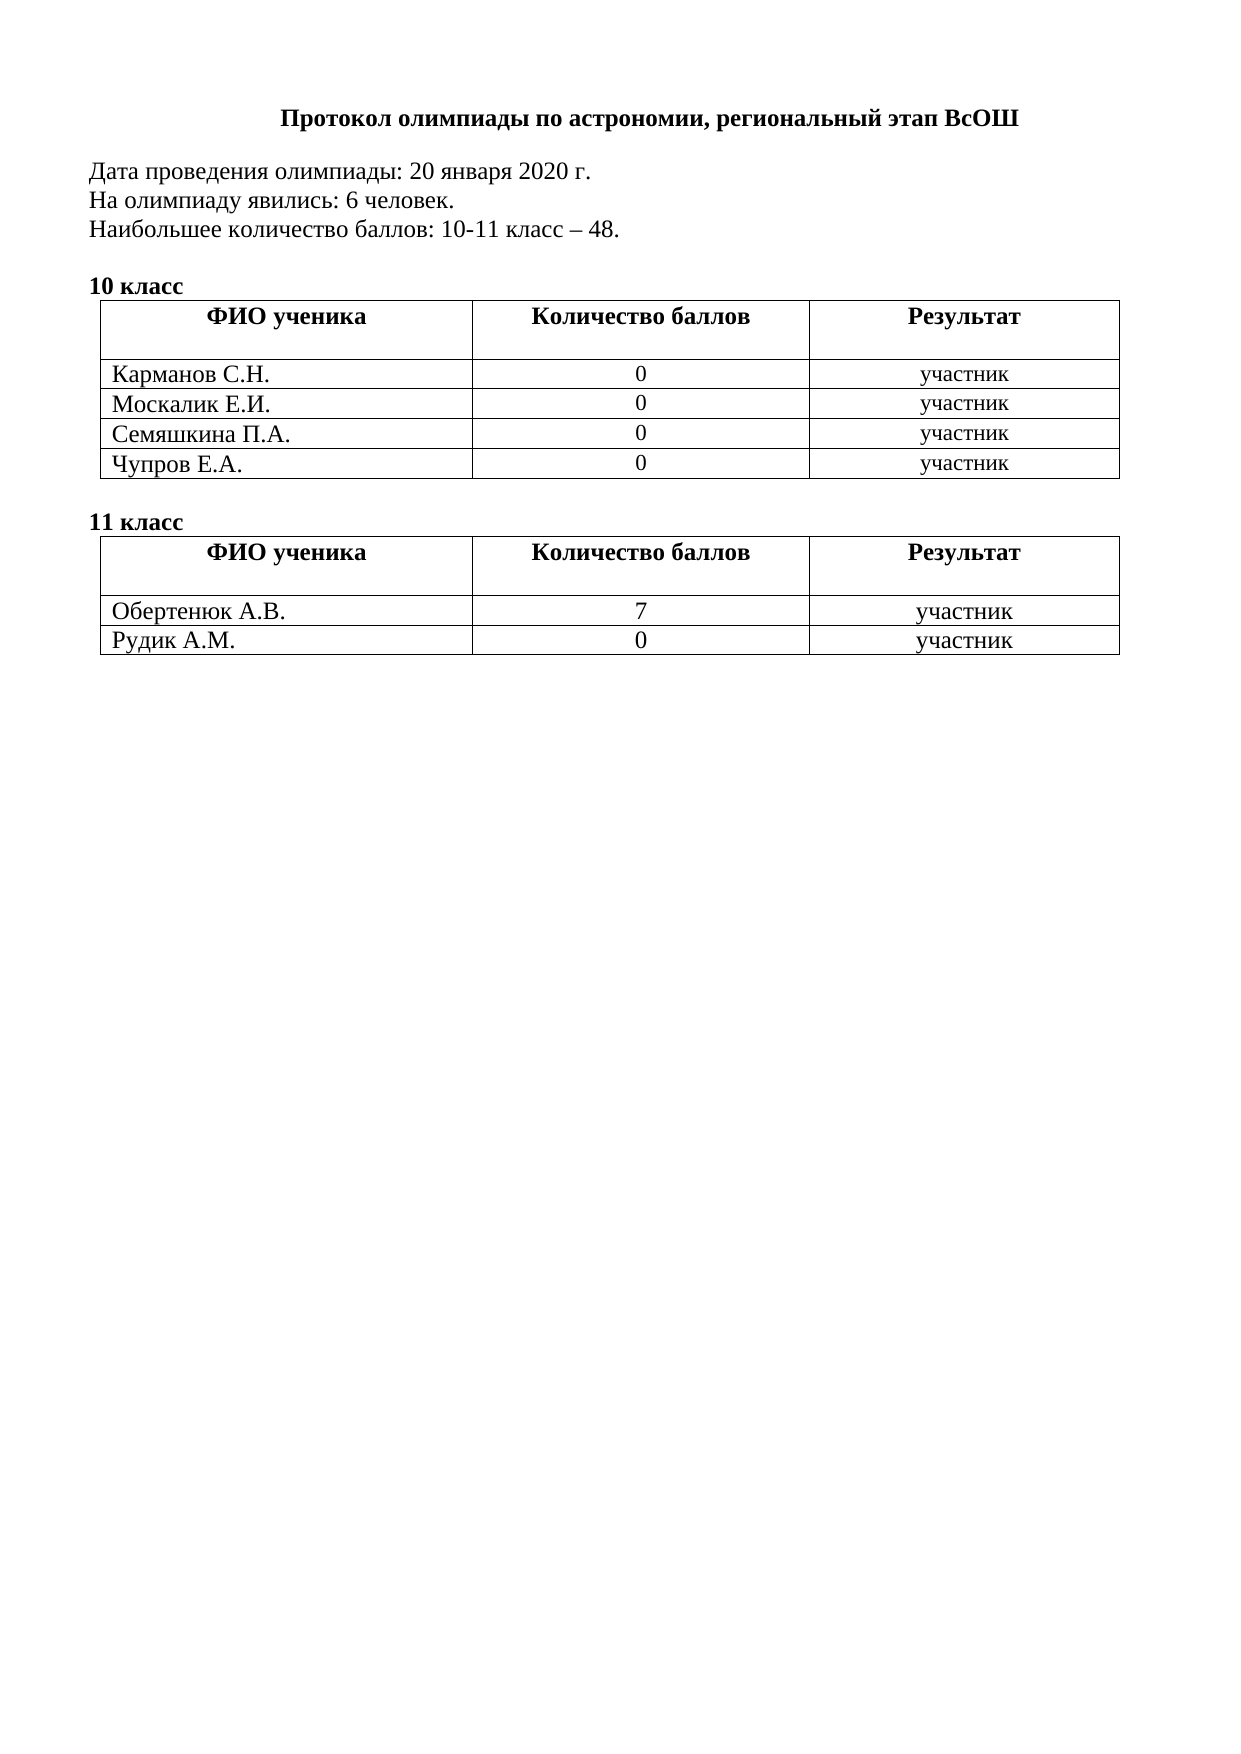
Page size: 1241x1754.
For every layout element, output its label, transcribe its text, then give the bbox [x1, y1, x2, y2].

table_cell участник [810, 596, 1119, 624]
table_cell Карманов С.Н. [101, 360, 472, 388]
table_header Результат [810, 301, 1119, 358]
table_cell 0 [473, 419, 809, 448]
table_cell Чупров Е.А. [101, 449, 472, 478]
table_cell участник [810, 360, 1119, 388]
table_cell участник [810, 449, 1119, 478]
table_cell 0 [473, 389, 809, 418]
table_header ФИО ученика [101, 301, 472, 358]
subtitle Протокол олимпиады по астрономии, региональный этап ВсОШ [89, 103, 1211, 132]
text На олимпиаду явились: 6 человек. [89, 185, 1211, 214]
text Дата проведения олимпиады: 20 января 2020 г. [89, 156, 1211, 185]
table_cell участник [810, 626, 1119, 654]
table_cell 7 [473, 596, 809, 624]
table_cell 0 [473, 449, 809, 478]
table_cell участник [810, 419, 1119, 448]
table_cell Москалик Е.И. [101, 389, 472, 418]
table_cell Рудик А.М. [101, 626, 472, 654]
table_cell участник [810, 389, 1119, 418]
table_cell Семяшкина П.А. [101, 419, 472, 448]
text Наибольшее количество баллов: 10-11 класс – 48. [89, 214, 1211, 242]
table_header Количество баллов [473, 301, 809, 358]
table_cell Обертенюк А.В. [101, 596, 472, 624]
table_header ФИО ученика [101, 537, 472, 595]
text 11 класс [89, 507, 1211, 536]
table_header Количество баллов [473, 537, 809, 595]
table_cell 0 [473, 360, 809, 388]
table_cell 0 [473, 626, 809, 654]
table_header Результат [810, 537, 1119, 595]
text 10 класс [89, 271, 1211, 300]
